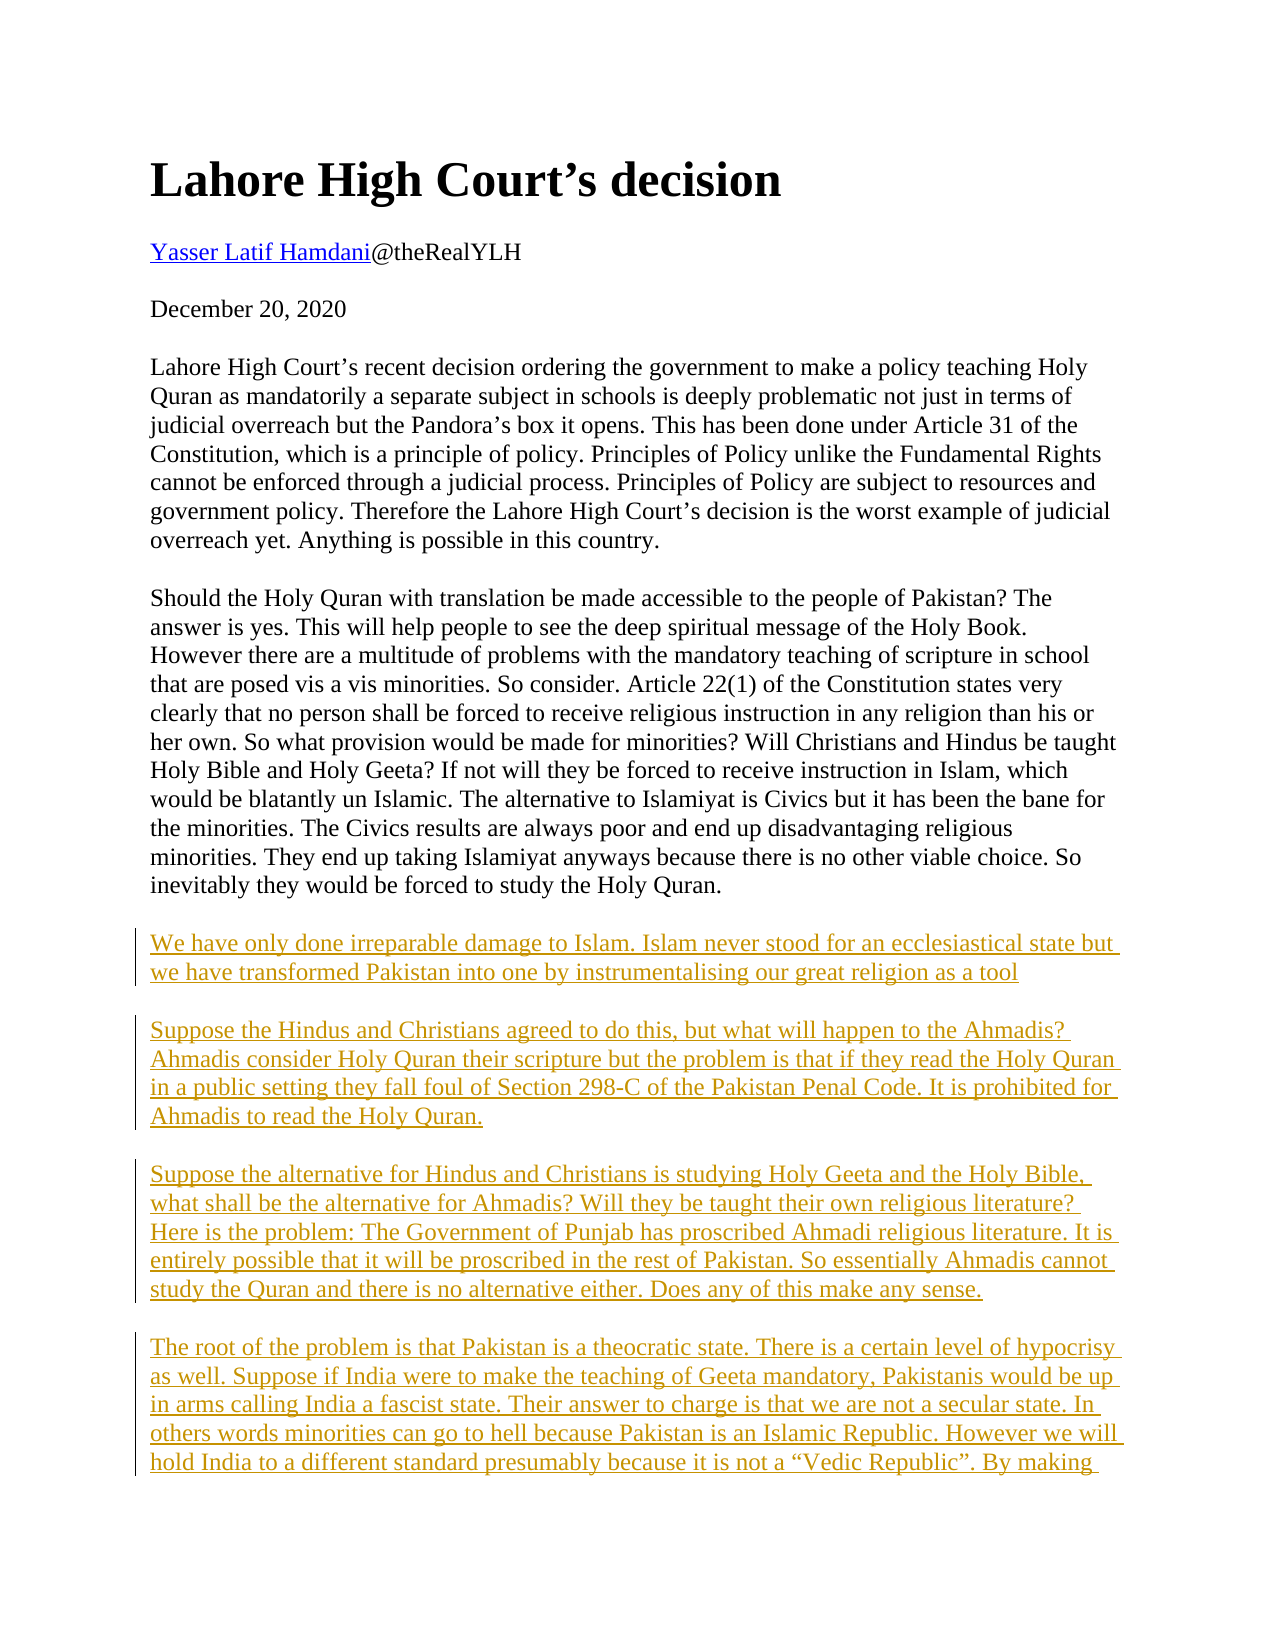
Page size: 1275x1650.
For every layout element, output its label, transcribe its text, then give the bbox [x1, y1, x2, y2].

text Yasser Latif Hamdani@theRealYLH [150, 237, 1125, 265]
text Lahore High Court’s decision [150, 150, 1125, 207]
text Lahore High Court’s recent decision ordering the government to make a policy teaching Holy Quran as mandatorily a separate subject in schools is deeply problematic not just in terms of judicial overreach but the Pandora’s box it opens. This has been done under Article 31 of the Constitution, which is a principle of policy. Principles of Policy unlike the Fundamental Rights cannot be enforced through a judicial process. Principles of Policy are subject to resources and government policy. Therefore the Lahore High Court’s decision is the worst example of judicial overreach yet. Anything is possible in this country. [150, 352, 1125, 554]
text December 20, 2020 [150, 294, 1125, 323]
text Should the Holy Quran with translation be made accessible to the people of Pakistan? The answer is yes. This will help people to see the deep spiritual message of the Holy Book. However there are a multitude of problems with the mandatory teaching of scripture in school that are posed vis a vis minorities. So consider. Article 22(1) of the Constitution states very clearly that no person shall be forced to receive religious instruction in any religion than his or her own. So what provision would be made for minorities? Will Christians and Hindus be taught Holy Bible and Holy Geeta? If not will they be forced to receive instruction in Islam, which would be blatantly un Islamic. The alternative to Islamiyat is Civics but it has been the bane for the minorities. The Civics results are always poor and end up disadvantaging religious minorities. They end up taking Islamiyat anyways because there is no other viable choice. So inevitably they would be forced to study the Holy Quran. [150, 583, 1125, 899]
